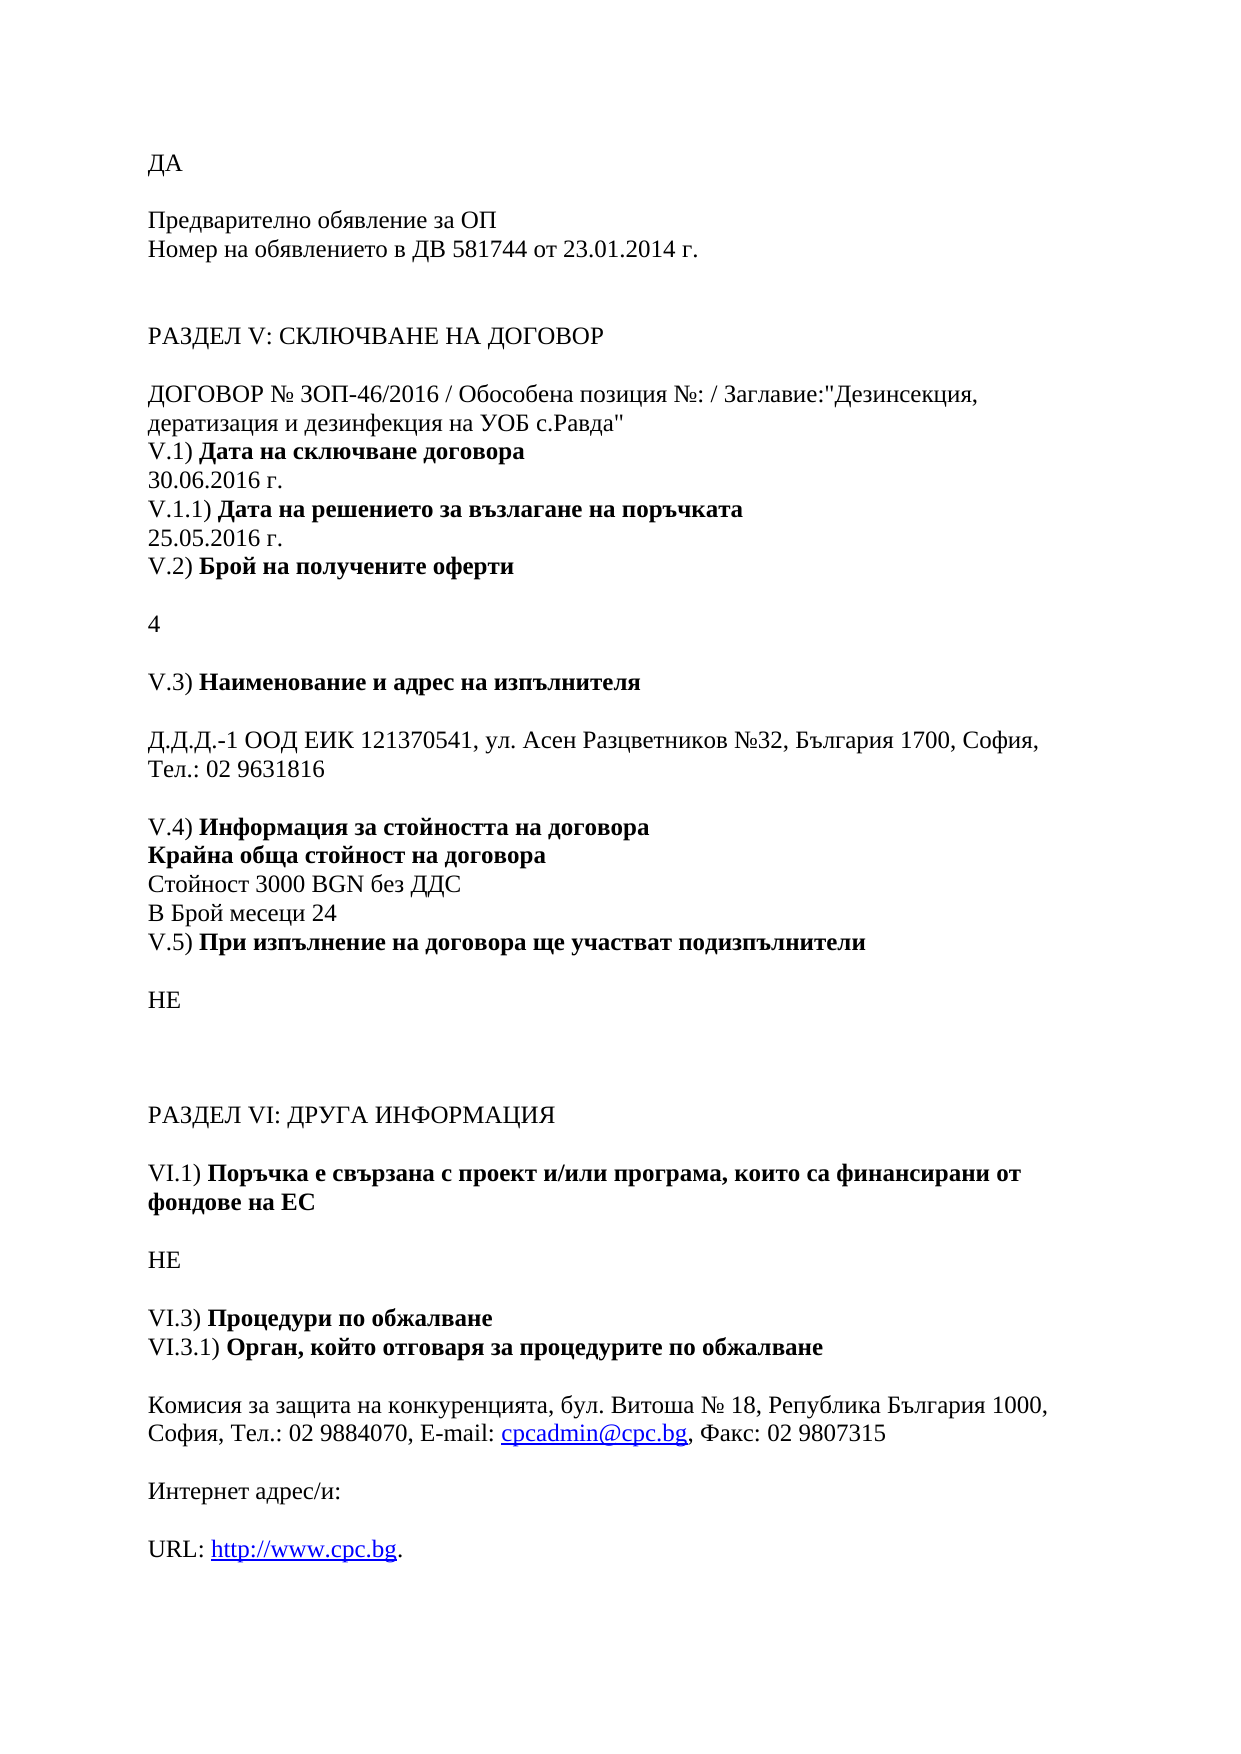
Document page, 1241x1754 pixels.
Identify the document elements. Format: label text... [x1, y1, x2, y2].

text Д.Д.Д.-1 ООД ЕИК 121370541, ул. Асен Разцветников №32, България 1700, София, Тел.: 02 9631816 [148, 725, 1093, 783]
text Комисия за защита на конкуренцията, бул. Витоша № 18, Република България 1000, София, Тел.: 02 9884070, E-mail: cpcadmin@cpc.bg, Факс: 02 9807315 [148, 1390, 1093, 1447]
text VI.1) Поръчка е свързана с проект и/или програма, които са финансирани от фондове на ЕС [148, 1158, 1093, 1216]
text Номер на обявлението в ДВ 581744 от 23.01.2014 г. [148, 234, 1093, 263]
text V.1) Дата на сключване договора [148, 436, 1093, 465]
text ДА [148, 148, 1093, 176]
text 4 [148, 609, 1093, 638]
text Крайна обща стойност на договора [148, 841, 1093, 869]
text Интернет адрес/и: [148, 1476, 1093, 1505]
text V.5) При изпълнение на договора ще участват подизпълнители [148, 927, 1093, 956]
text Стойност 3000 BGN без ДДС [148, 869, 1093, 898]
text URL: http://www.cpc.bg. [148, 1534, 1093, 1563]
text РАЗДЕЛ VI: ДРУГА ИНФОРМАЦИЯ [148, 1101, 1093, 1129]
text В Брой месеци 24 [148, 898, 1093, 927]
text ДОГОВОР № ЗОП-46/2016 / Обособена позиция №: / Заглавие:"Дезинсекция, дератизация и дезинфекция на УОБ с.Равда" [148, 379, 1093, 436]
text V.1.1) Дата на решението за възлагане на поръчката [148, 494, 1093, 523]
text V.4) Информация за стойността на договора [148, 812, 1093, 841]
text 30.06.2016 г. [148, 465, 1093, 494]
text 25.05.2016 г. [148, 523, 1093, 551]
text VI.3) Процедури по обжалване [148, 1303, 1093, 1332]
text V.3) Наименование и адрес на изпълнителя [148, 667, 1093, 696]
text РАЗДЕЛ V: СКЛЮЧВАНЕ НА ДОГОВОР [148, 321, 1093, 350]
text VI.3.1) Орган, който отговаря за процедурите по обжалване [148, 1332, 1093, 1361]
text V.2) Брой на получените оферти [148, 551, 1093, 580]
text НЕ [148, 1245, 1093, 1274]
text Предварително обявление за ОП [148, 206, 1093, 234]
text НЕ [148, 985, 1093, 1013]
